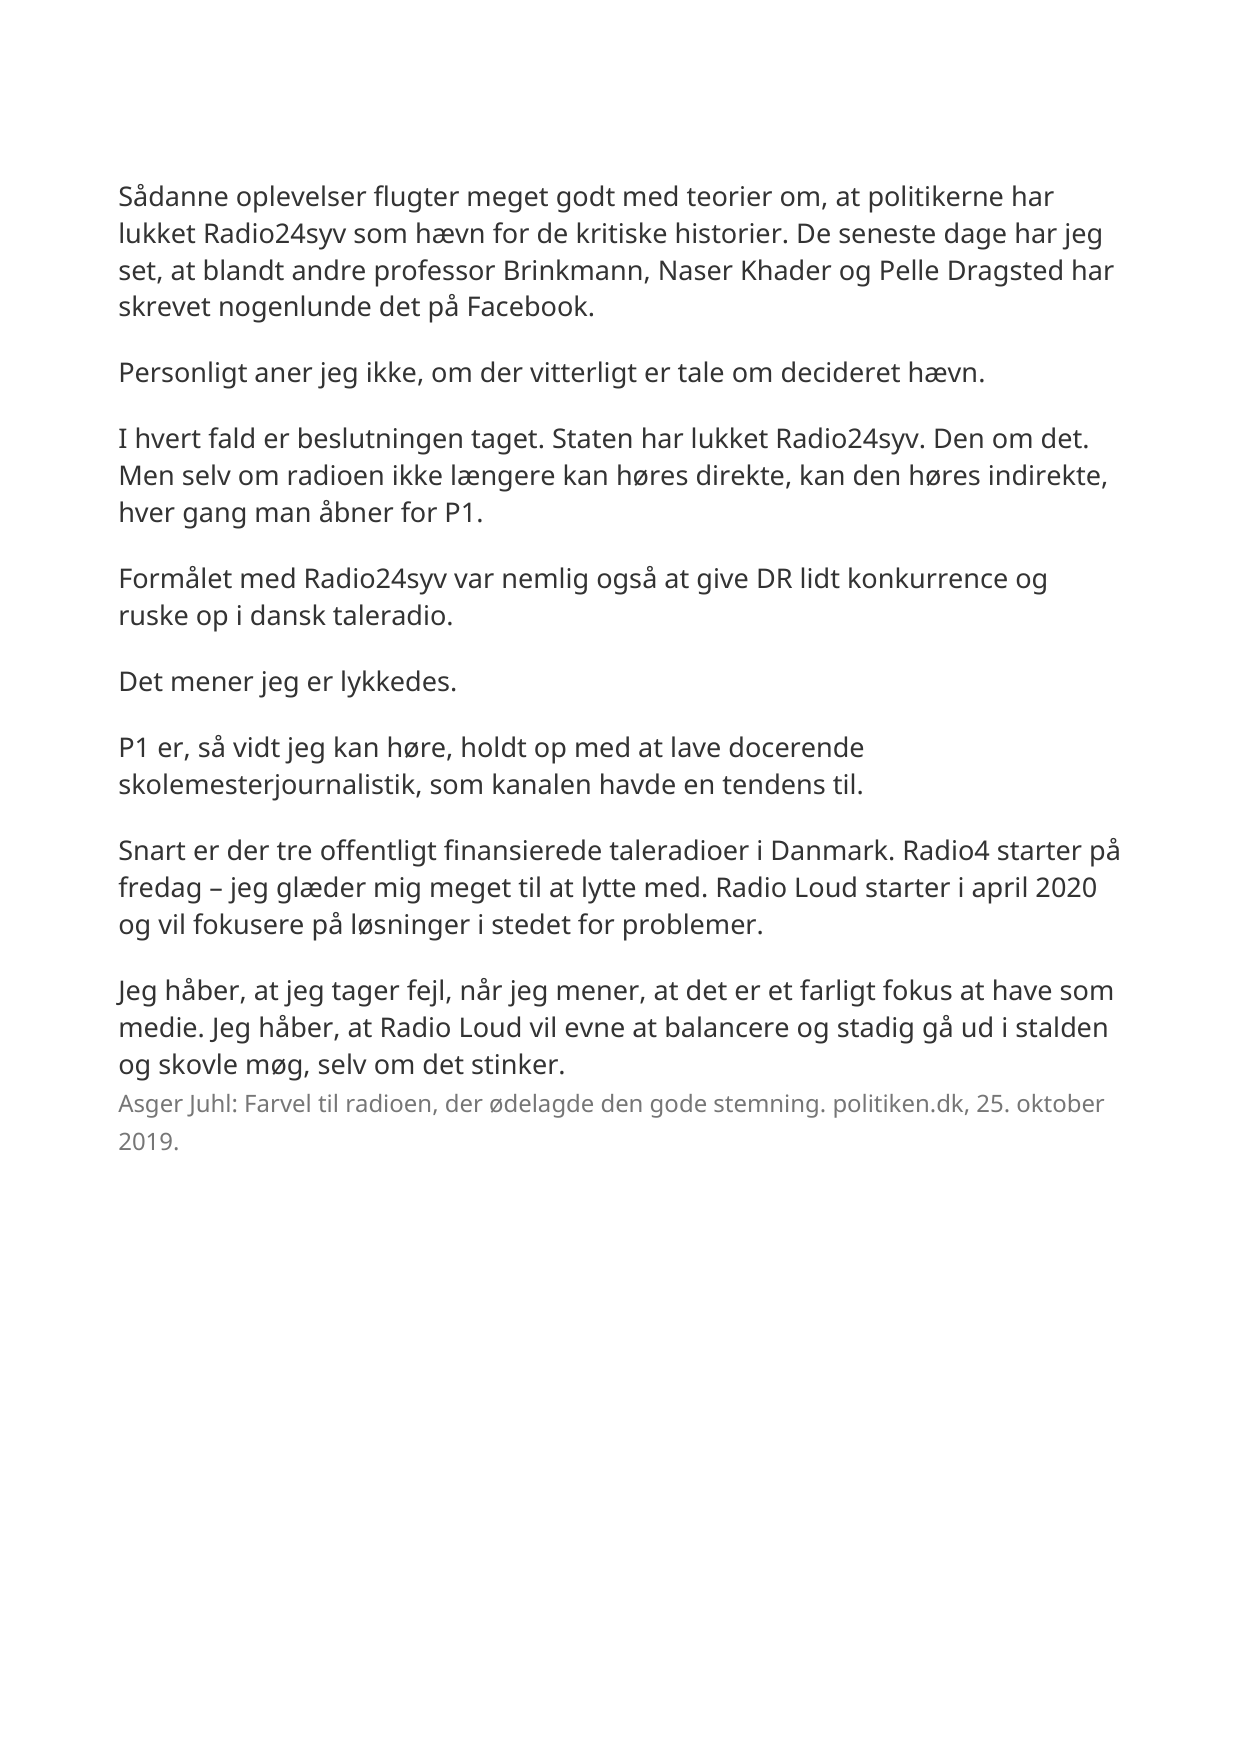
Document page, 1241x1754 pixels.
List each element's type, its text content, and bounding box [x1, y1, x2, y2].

text Formålet med Radio24syv var nemlig også at give DR lidt konkurrence og ruske op i dansk taleradio. [118, 560, 1122, 633]
text Snart er der tre offentligt finansierede taleradioer i Danmark. Radio4 starter på fredag – jeg glæder mig meget til at lytte med. Radio Loud starter i april 2020 og vil fokusere på løsninger i stedet for problemer. [118, 832, 1122, 942]
text Asger Juhl: Farvel til radioen, der ødelagde den gode stemning. politiken.dk, 25. oktober 2019. [118, 1082, 1122, 1157]
text Personligt aner jeg ikke, om der vitterligt er tale om decideret hævn. [118, 354, 1122, 391]
text Jeg håber, at jeg tager fejl, når jeg mener, at det er et farligt fokus at have som medie. Jeg håber, at Radio Loud vil evne at balancere og stadig gå ud i stalden og skovle møg, selv om det stinker. [118, 971, 1122, 1082]
text Sådanne oplevelser flugter meget godt med teorier om, at politikerne har lukket Radio24syv som hævn for de kritiske historier. De seneste dage har jeg set, at blandt andre professor Brinkmann, Naser Khader og Pelle Dragsted har skrevet nogenlunde det på Facebook. [118, 177, 1122, 325]
text P1 er, så vidt jeg kan høre, holdt op med at lave docerende skolemesterjournalistik, som kanalen havde en tendens til. [118, 729, 1122, 802]
text Det mener jeg er lykkedes. [118, 663, 1122, 699]
text I hvert fald er beslutningen taget. Staten har lukket Radio24syv. Den om det. Men selv om radioen ikke længere kan høres direkte, kan den høres indirekte, hver gang man åbner for P1. [118, 420, 1122, 531]
